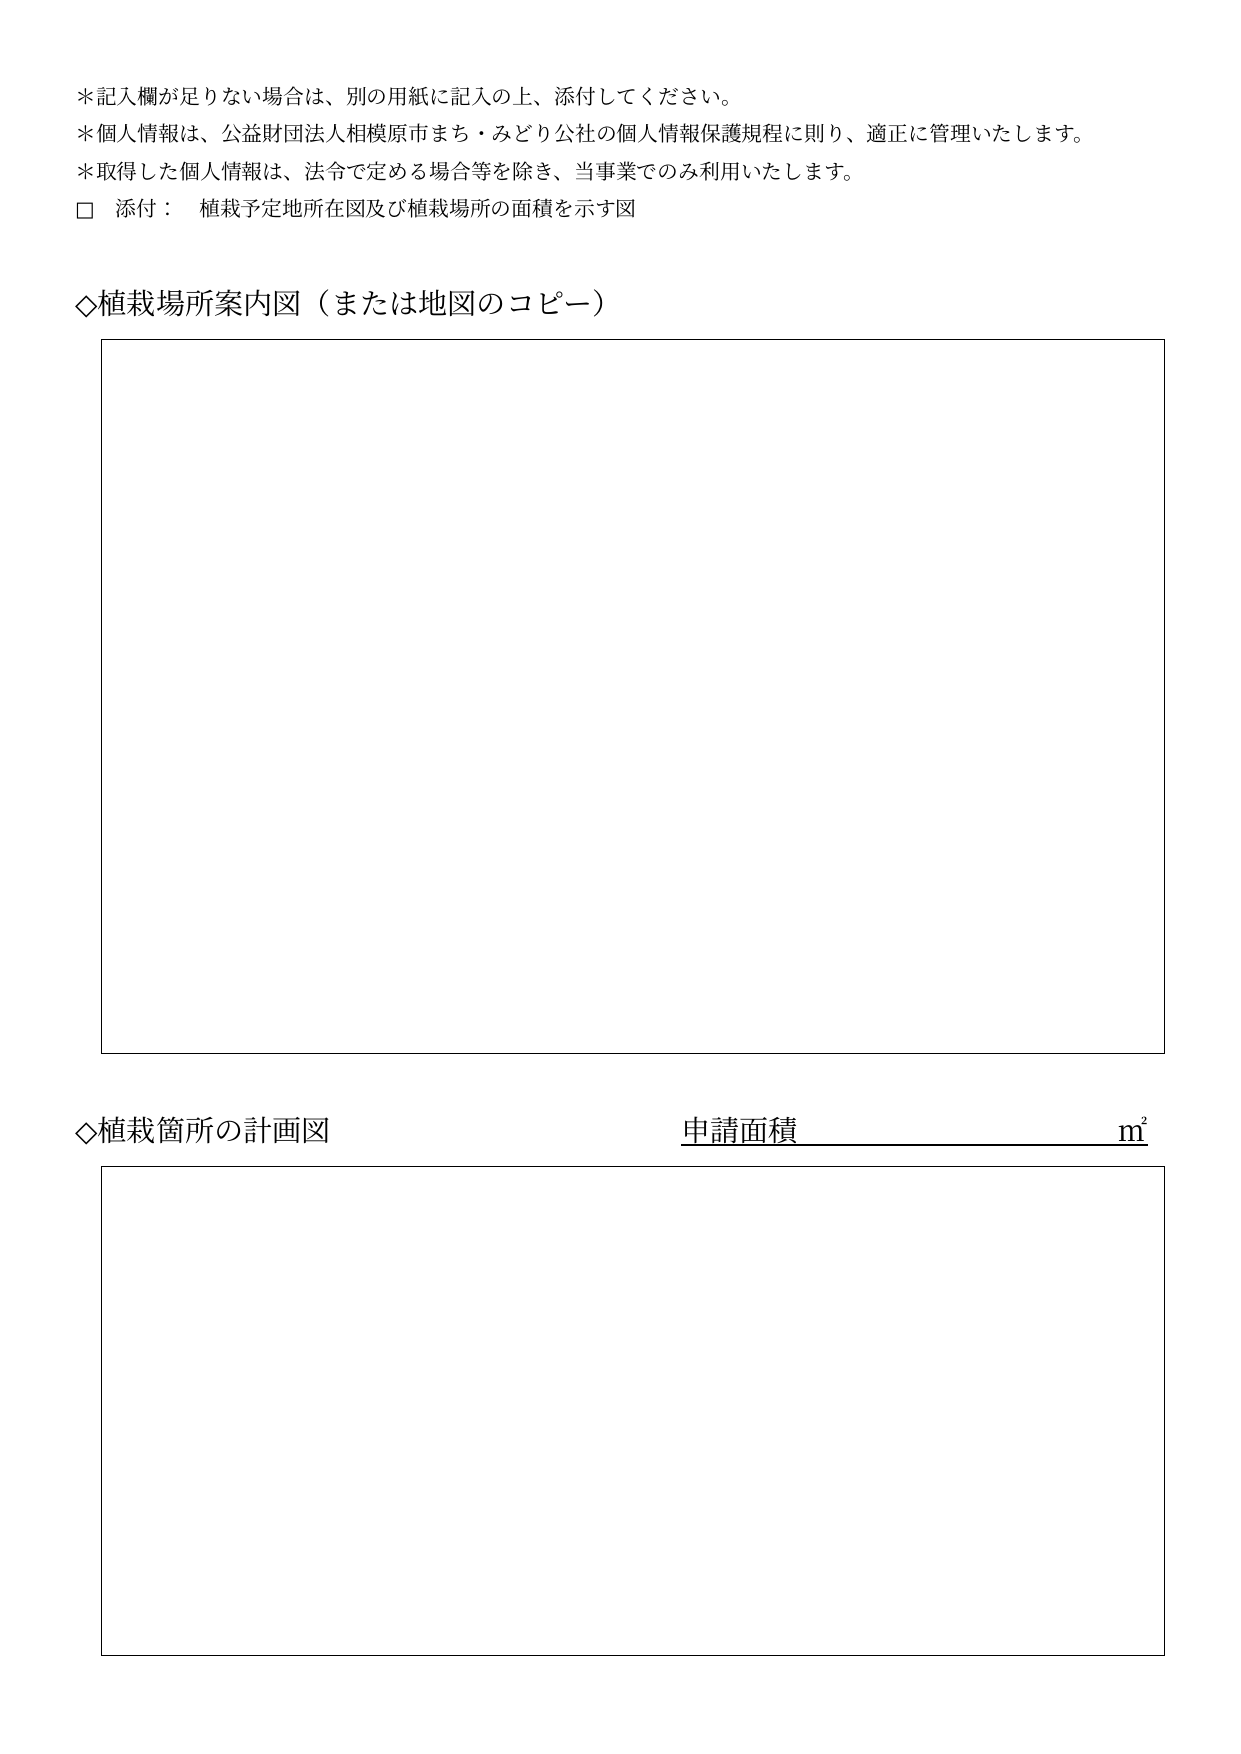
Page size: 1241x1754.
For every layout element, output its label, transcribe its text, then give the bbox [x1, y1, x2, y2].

text ◇植栽箇所の計画図 申請面積 ㎡ [75, 1091, 1165, 1166]
text ＊取得した個人情報は、法令で定める場合等を除き、当事業でのみ利用いたします。 [75, 152, 1165, 189]
text □ 添付： 植栽予定地所在図及び植栽場所の面積を示す図 [75, 189, 1165, 227]
table_header [102, 1167, 1164, 1655]
text ＊記入欄が足りない場合は、別の用紙に記入の上、添付してください。 [75, 77, 1165, 114]
table_header [102, 340, 1164, 1053]
text ＊個人情報は、公益財団法人相模原市まち・みどり公社の個人情報保護規程に則り、適正に管理いたします。 [75, 114, 1165, 152]
text ◇植栽場所案内図（または地図のコピー） [75, 264, 1165, 339]
